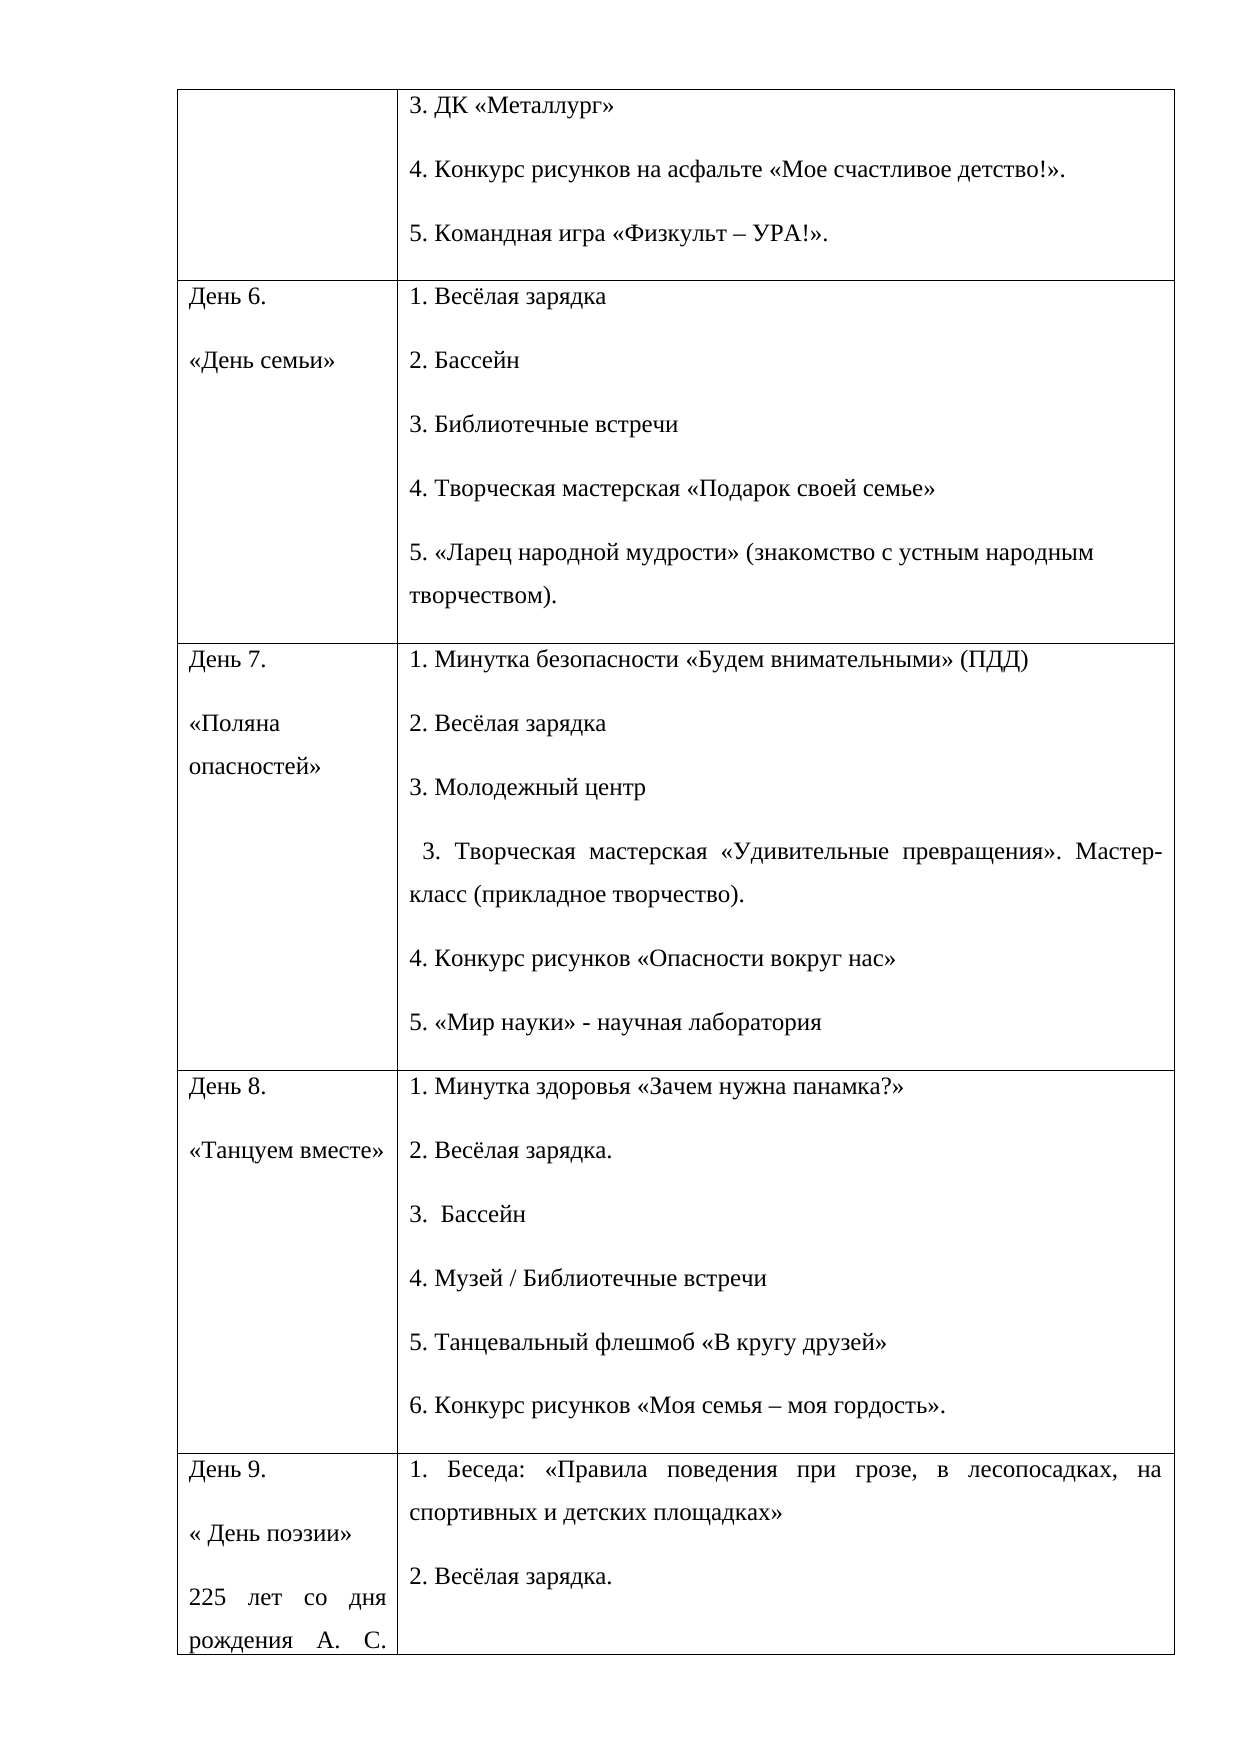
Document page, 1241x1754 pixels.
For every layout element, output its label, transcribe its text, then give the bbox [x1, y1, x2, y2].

table_cell День 8. «Танцуем вместе» [178, 1071, 397, 1453]
table_cell 1. Минутка здоровья «Зачем нужна панамка?» 2. Весёлая зарядка. 3. Бассейн 4. Музей / Библиотечные встречи 5. Танцевальный флешмоб «В кругу друзей» 6. Конкурс рисунков «Моя семья – моя гордость». [398, 1071, 1174, 1453]
table_cell День 6. «День семьи» [178, 281, 397, 643]
table_cell 1. Минутка безопасности «Будем внимательными» (ПДД) 2. Весёлая зарядка 3. Молодежный центр 3. Творческая мастерская «Удивительные превращения». Мастер-класс (прикладное творчество). 4. Конкурс рисунков «Опасности вокруг нас» 5. «Мир науки» - научная лаборатория [398, 644, 1174, 1070]
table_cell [398, 90, 1174, 280]
table_cell День 7. «Поляна опасностей» [178, 644, 397, 1070]
table_cell 1. Весёлая зарядка 2. Бассейн 3. Библиотечные встречи 4. Творческая мастерская «Подарок своей семье» 5. «Ларец народной мудрости» (знакомство с устным народным творчеством). [398, 281, 1174, 643]
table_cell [178, 90, 397, 280]
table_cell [398, 1454, 1174, 1654]
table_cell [178, 1454, 397, 1654]
